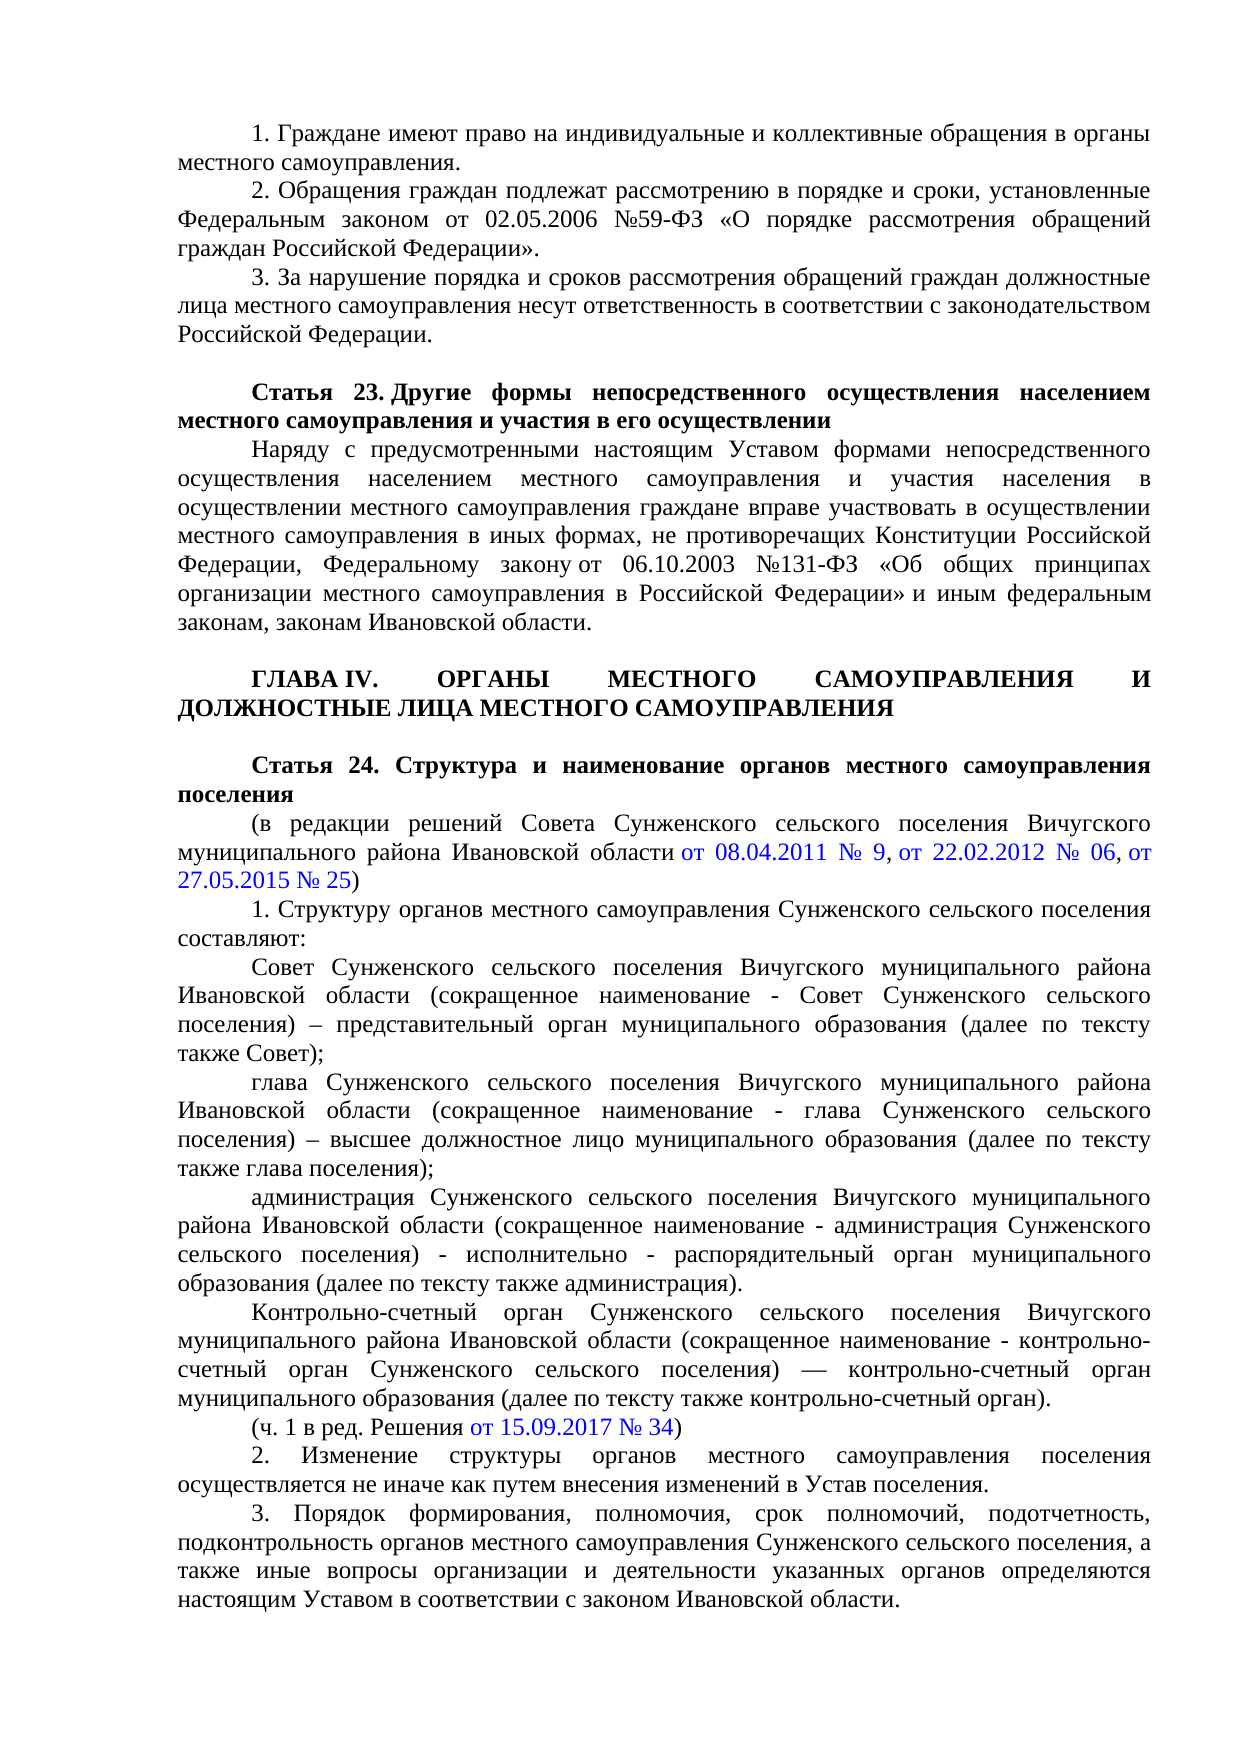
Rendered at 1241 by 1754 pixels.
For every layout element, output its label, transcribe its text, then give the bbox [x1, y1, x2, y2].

text 1. Граждане имеют право на индивидуальные и коллективные обращения в органы местного самоуправления. [177, 118, 1152, 176]
text (в редакции решений Совета Сунженского сельского поселения Вичугского муниципального района Ивановской области от 08.04.2011 № 9, от 22.02.2012 № 06, от 27.05.2015 № 25) [177, 808, 1152, 894]
text 3. За нарушение порядка и сроков рассмотрения обращений граждан должностные лица местного самоуправления несут ответственность в соответствии с законодательством Российской Федерации. [177, 262, 1152, 348]
text администрация Сунженского сельского поселения Вичугского муниципального района Ивановской области (сокращенное наименование - администрация Сунженского сельского поселения) - исполнительно - распорядительный орган муниципального образования (далее по тексту также администрация). [177, 1182, 1152, 1297]
text 3. Порядок формирования, полномочия, срок полномочий, подотчетность, подконтрольность органов местного самоуправления Сунженского сельского поселения, а также иные вопросы организации и деятельности указанных органов определяются настоящим Уставом в соответствии с законом Ивановской области. [177, 1498, 1152, 1613]
text Наряду с предусмотренными настоящим Уставом формами непосредственного осуществления населением местного самоуправления и участия населения в осуществлении местного самоуправления граждане вправе участвовать в осуществлении местного самоуправления в иных формах, не противоречащих Конституции Российской Федерации, Федеральному закону от 06.10.2003 №131-ФЗ «Об общих принципах организации местного самоуправления в Российской Федерации» и иным федеральным законам, законам Ивановской области. [177, 434, 1152, 636]
text Контрольно-счетный орган Сунженского сельского поселения Вичугского муниципального района Ивановской области (сокращенное наименование - контрольно-счетный орган Сунженского сельского поселения) — контрольно-счетный орган муниципального образования (далее по тексту также контрольно-счетный орган). [177, 1297, 1152, 1412]
text ГЛАВА IV. ОРГАНЫ МЕСТНОГО САМОУПРАВЛЕНИЯ И ДОЛЖНОСТНЫЕ ЛИЦА МЕСТНОГО САМОУПРАВЛЕНИЯ [177, 664, 1152, 722]
text глава Сунженского сельского поселения Вичугского муниципального района Ивановской области (сокращенное наименование - глава Сунженского сельского поселения) – высшее должностное лицо муниципального образования (далее по тексту также глава поселения); [177, 1067, 1152, 1182]
text 2. Изменение структуры органов местного самоуправления поселения осуществляется не иначе как путем внесения изменений в Устав поселения. [177, 1441, 1152, 1498]
text (ч. 1 в ред. Решения от 15.09.2017 № 34) [177, 1412, 1152, 1441]
text Статья 24. Структура и наименование органов местного самоуправления поселения [177, 751, 1152, 808]
text 2. Обращения граждан подлежат рассмотрению в порядке и сроки, установленные Федеральным законом от 02.05.2006 №59-ФЗ «О порядке рассмотрения обращений граждан Российской Федерации». [177, 176, 1152, 262]
text Статья 23. Другие формы непосредственного осуществления населением местного самоуправления и участия в его осуществлении [177, 377, 1152, 434]
text 1. Структуру органов местного самоуправления Сунженского сельского поселения составляют: [177, 894, 1152, 952]
text Совет Сунженского сельского поселения Вичугского муниципального района Ивановской области (сокращенное наименование - Совет Сунженского сельского поселения) – представительный орган муниципального образования (далее по тексту также Совет); [177, 952, 1152, 1067]
